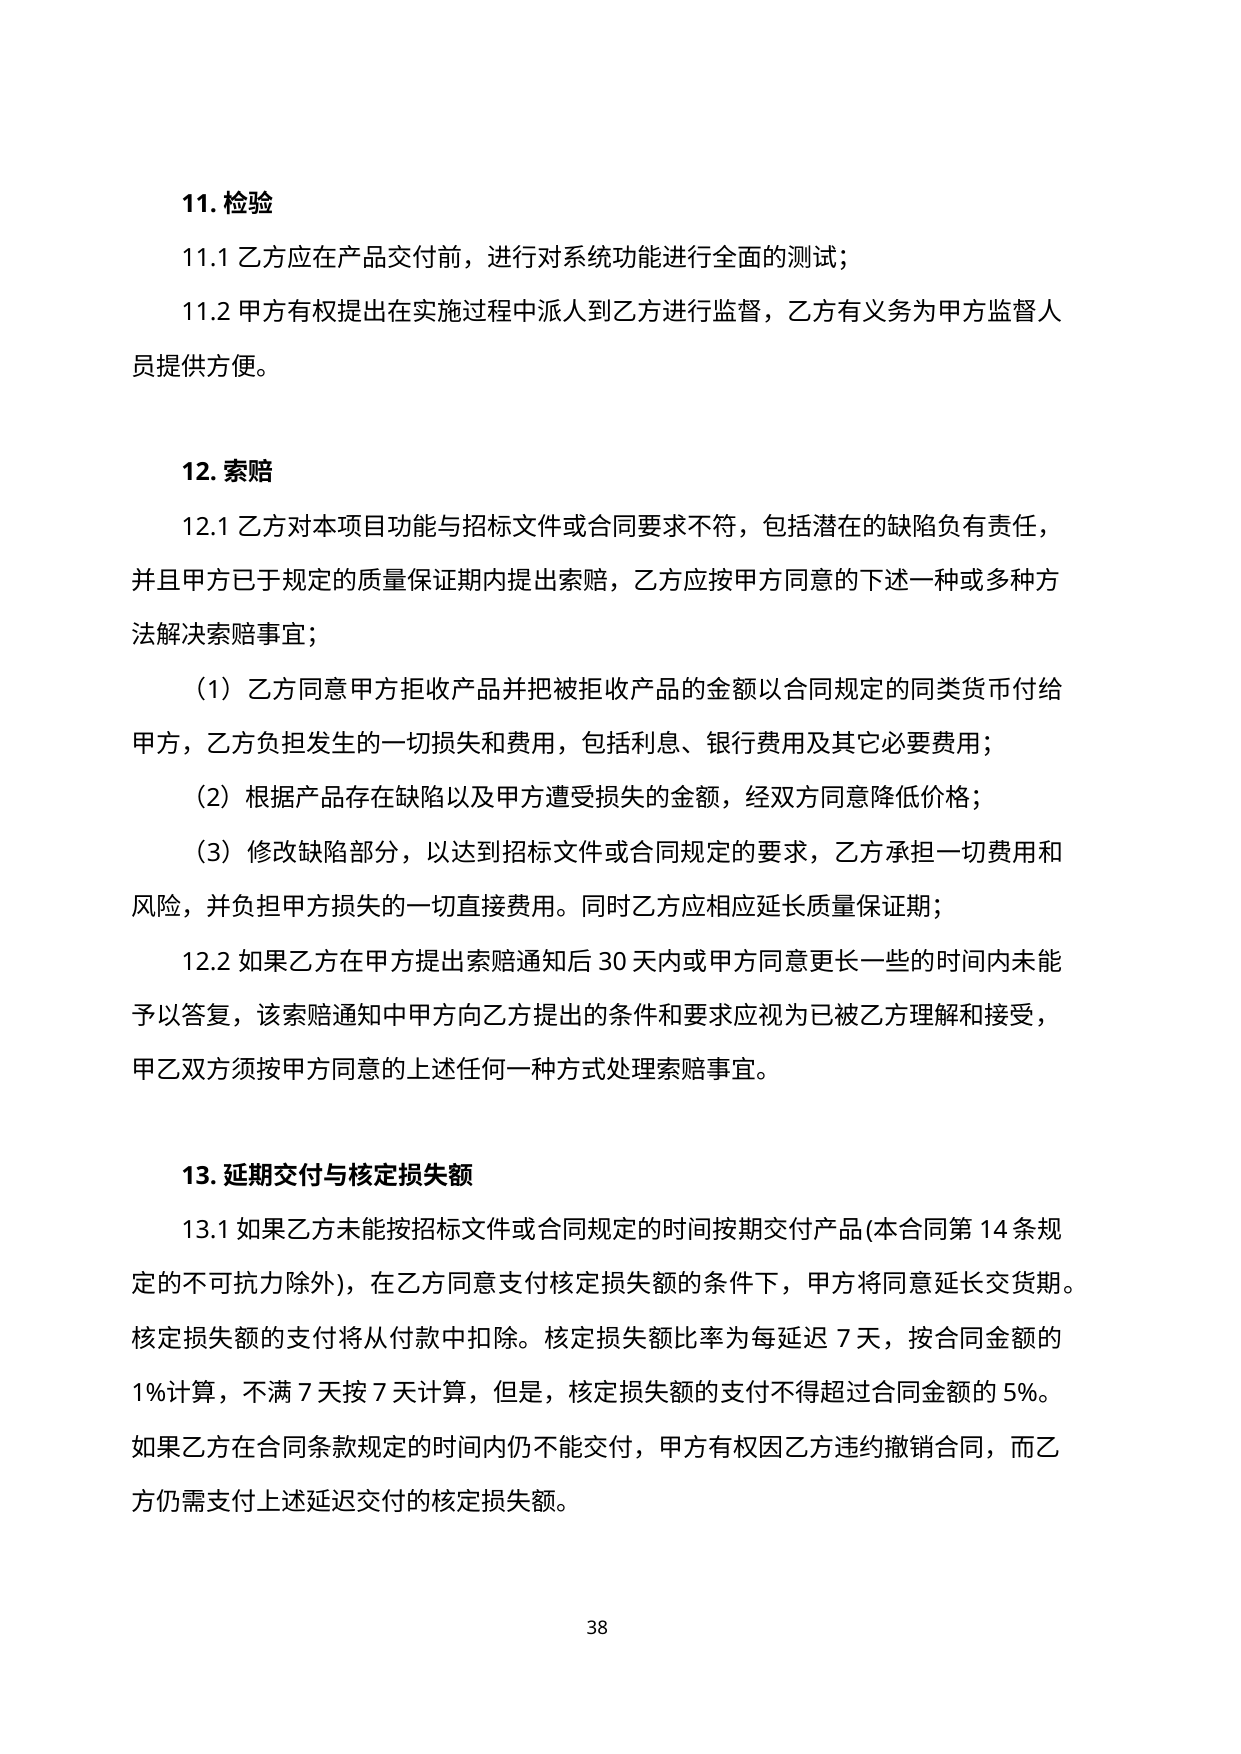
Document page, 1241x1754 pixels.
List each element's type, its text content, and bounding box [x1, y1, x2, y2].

text （2）根据产品存在缺陷以及甲方遭受损失的金额，经双方同意降低价格； [131, 778, 1063, 814]
text 11.1 乙方应在产品交付前，进行对系统功能进行全面的测试； [131, 237, 1063, 274]
text 11. 检验 [131, 183, 1063, 219]
text 13.1如果乙方未能按招标文件或合同规定的时间按期交付产品(本合同第14条规定的不可抗力除外)，在乙方同意支付核定损失额的条件下，甲方将同意延长交货期。核定损失额的支付将从付款中扣除。核定损失额比率为每延迟7天，按合同金额的1%计算，不满7天按7天计算，但是，核定损失额的支付不得超过合同金额的5%。如果乙方在合同条款规定的时间内仍不能交付，甲方有权因乙方违约撤销合同，而乙方仍需支付上述延迟交付的核定损失额。 [131, 1209, 1063, 1518]
text 12.2 如果乙方在甲方提出索赔通知后30天内或甲方同意更长一些的时间内未能予以答复，该索赔通知中甲方向乙方提出的条件和要求应视为已被乙方理解和接受，甲乙双方须按甲方同意的上述任何一种方式处理索赔事宜。 [131, 941, 1063, 1086]
text 11.2 甲方有权提出在实施过程中派人到乙方进行监督，乙方有义务为甲方监督人员提供方便。 [131, 292, 1063, 382]
text （1）乙方同意甲方拒收产品并把被拒收产品的金额以合同规定的同类货币付给甲方，乙方负担发生的一切损失和费用，包括利息、银行费用及其它必要费用； [131, 669, 1063, 760]
text 12. 索赔 [131, 452, 1063, 488]
text （3）修改缺陷部分，以达到招标文件或合同规定的要求，乙方承担一切费用和风险，并负担甲方损失的一切直接费用。同时乙方应相应延长质量保证期； [131, 832, 1063, 923]
text 13. 延期交付与核定损失额 [131, 1155, 1063, 1191]
text 12.1 乙方对本项目功能与招标文件或合同要求不符，包括潜在的缺陷负有责任，并且甲方已于规定的质量保证期内提出索赔，乙方应按甲方同意的下述一种或多种方法解决索赔事宜； [131, 506, 1063, 651]
